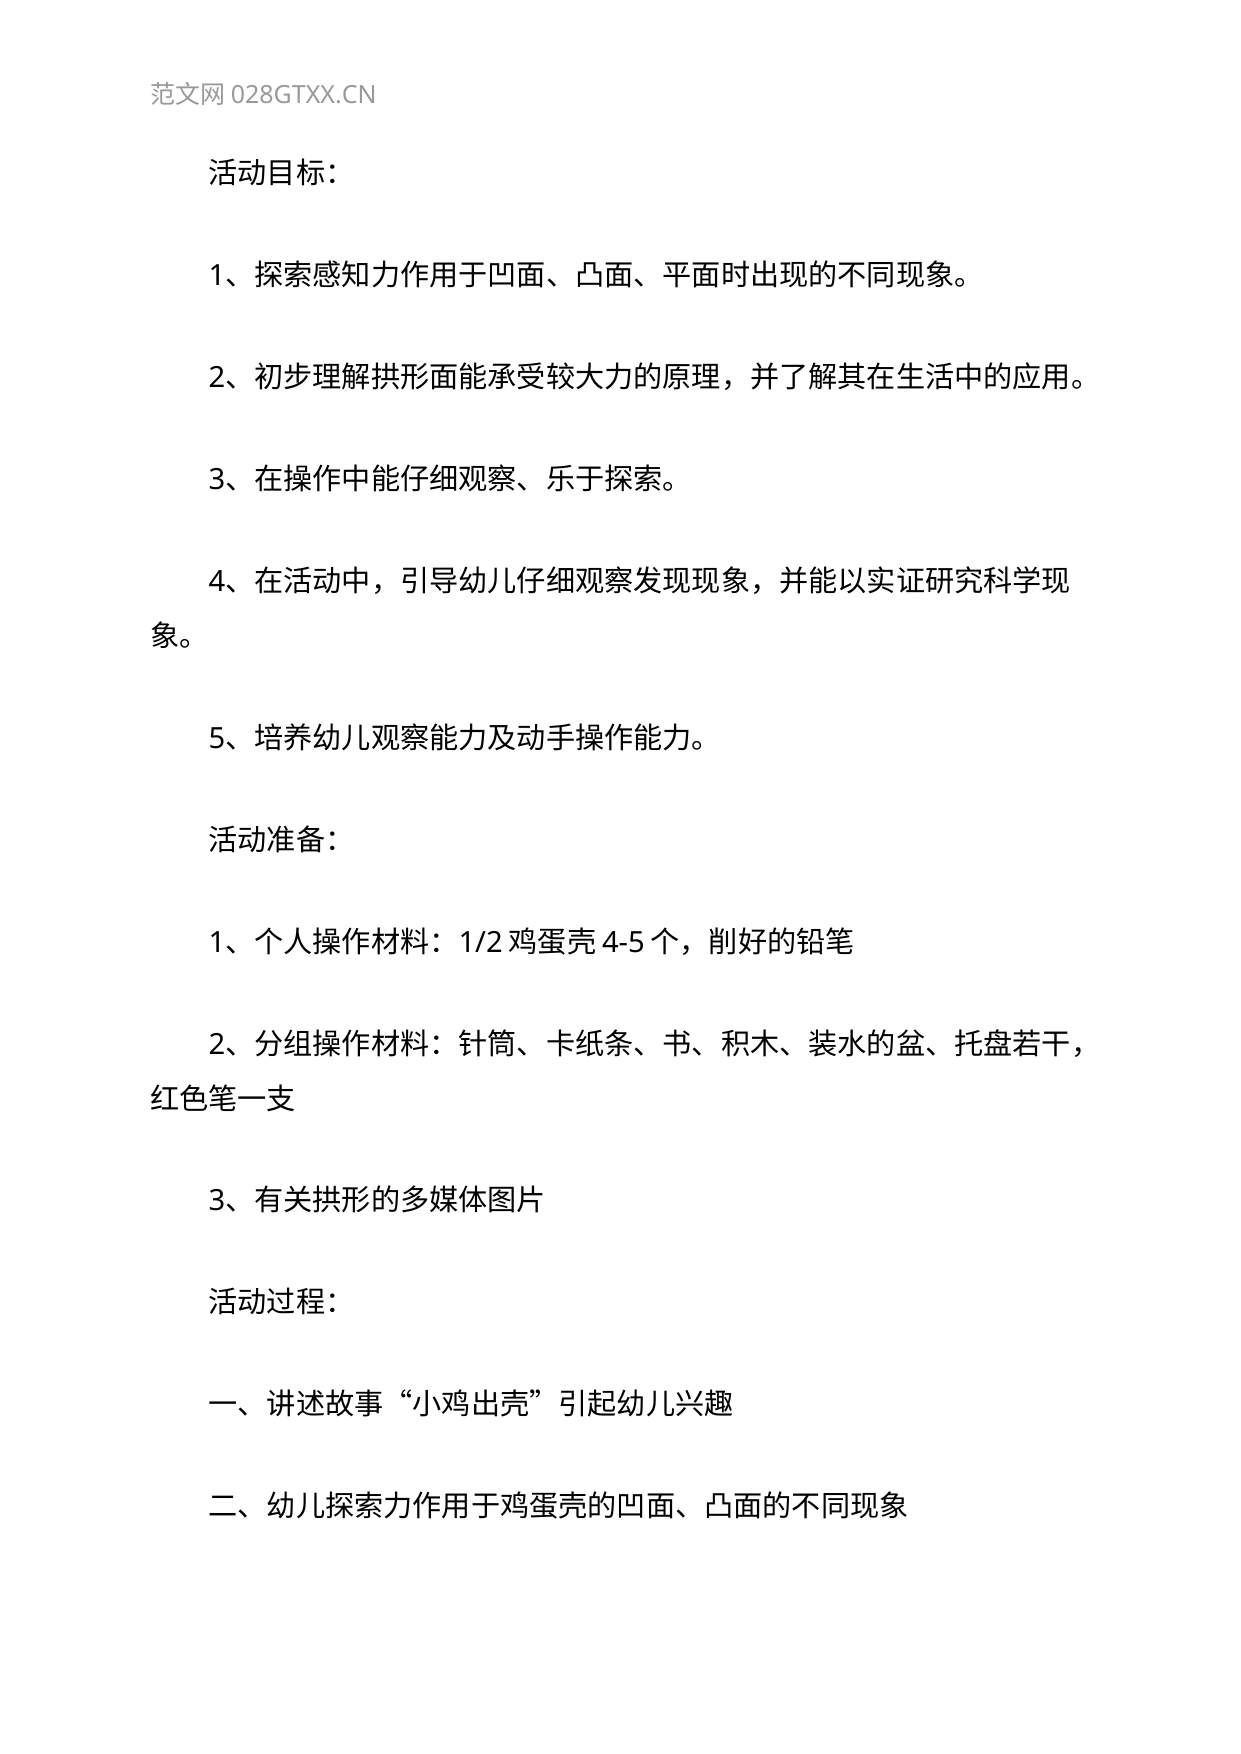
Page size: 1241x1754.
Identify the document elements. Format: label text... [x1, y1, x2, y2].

text 5、培养幼儿观察能力及动手操作能力。 [150, 714, 1090, 757]
text 4、在活动中，引导幼儿仔细观察发现现象，并能以实证研究科学现象。 [150, 558, 1090, 655]
text 二、幼儿探索力作用于鸡蛋壳的凹面、凸面的不同现象 [150, 1482, 1090, 1525]
text 1、个人操作材料：1/2鸡蛋壳4-5个，削好的铅笔 [150, 918, 1090, 961]
text 活动准备： [150, 816, 1090, 859]
text 3、有关拱形的多媒体图片 [150, 1177, 1090, 1219]
text 2、分组操作材料：针筒、卡纸条、书、积木、装水的盆、托盘若干，红色笔一支 [150, 1020, 1090, 1117]
text 活动过程： [150, 1279, 1090, 1321]
text 1、探索感知力作用于凹面、凸面、平面时出现的不同现象。 [150, 252, 1090, 294]
text 2、初步理解拱形面能承受较大力的原理，并了解其在生活中的应用。 [150, 354, 1090, 396]
text 3、在操作中能仔细观察、乐于探索。 [150, 456, 1090, 498]
text 活动目标： [150, 150, 1090, 192]
text 一、讲述故事“小鸡出壳”引起幼儿兴趣 [150, 1381, 1090, 1423]
